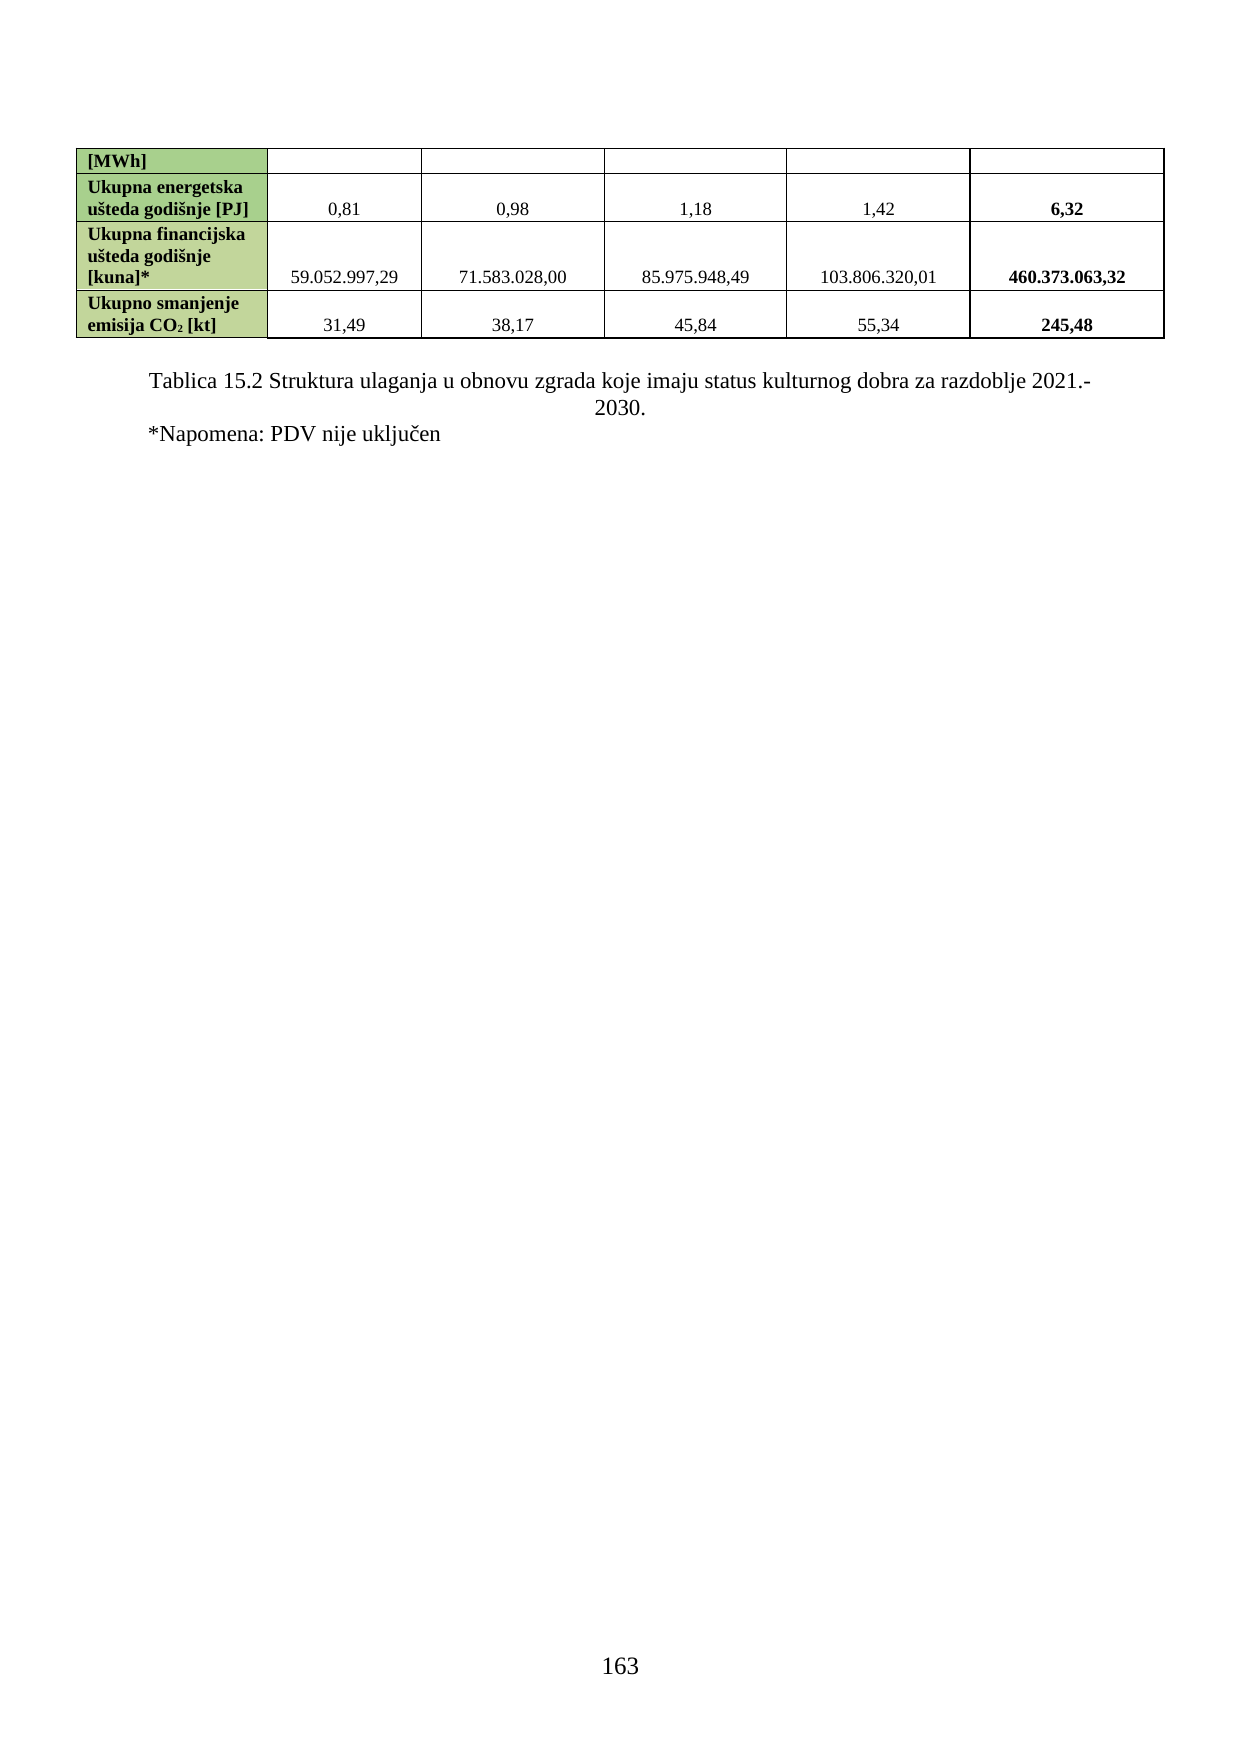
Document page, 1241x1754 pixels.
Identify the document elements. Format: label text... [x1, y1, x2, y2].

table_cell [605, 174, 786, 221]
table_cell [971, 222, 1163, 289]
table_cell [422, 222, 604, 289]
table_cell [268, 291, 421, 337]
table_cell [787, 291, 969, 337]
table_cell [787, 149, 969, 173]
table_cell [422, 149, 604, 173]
text Tablica 15.2 Struktura ulaganja u obnovu zgrada koje imaju status kulturnog dobra za razdoblje 2021.-2030. [148, 368, 1093, 420]
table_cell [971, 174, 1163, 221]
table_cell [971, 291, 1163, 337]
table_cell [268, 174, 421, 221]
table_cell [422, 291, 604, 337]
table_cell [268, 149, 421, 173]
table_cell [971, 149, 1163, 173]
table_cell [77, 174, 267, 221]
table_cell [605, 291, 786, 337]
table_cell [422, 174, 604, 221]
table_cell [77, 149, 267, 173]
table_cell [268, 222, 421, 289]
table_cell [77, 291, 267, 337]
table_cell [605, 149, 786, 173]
text *Napomena: PDV nije uključen [148, 420, 1093, 447]
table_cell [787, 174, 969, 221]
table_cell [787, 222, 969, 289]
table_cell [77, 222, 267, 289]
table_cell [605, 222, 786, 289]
